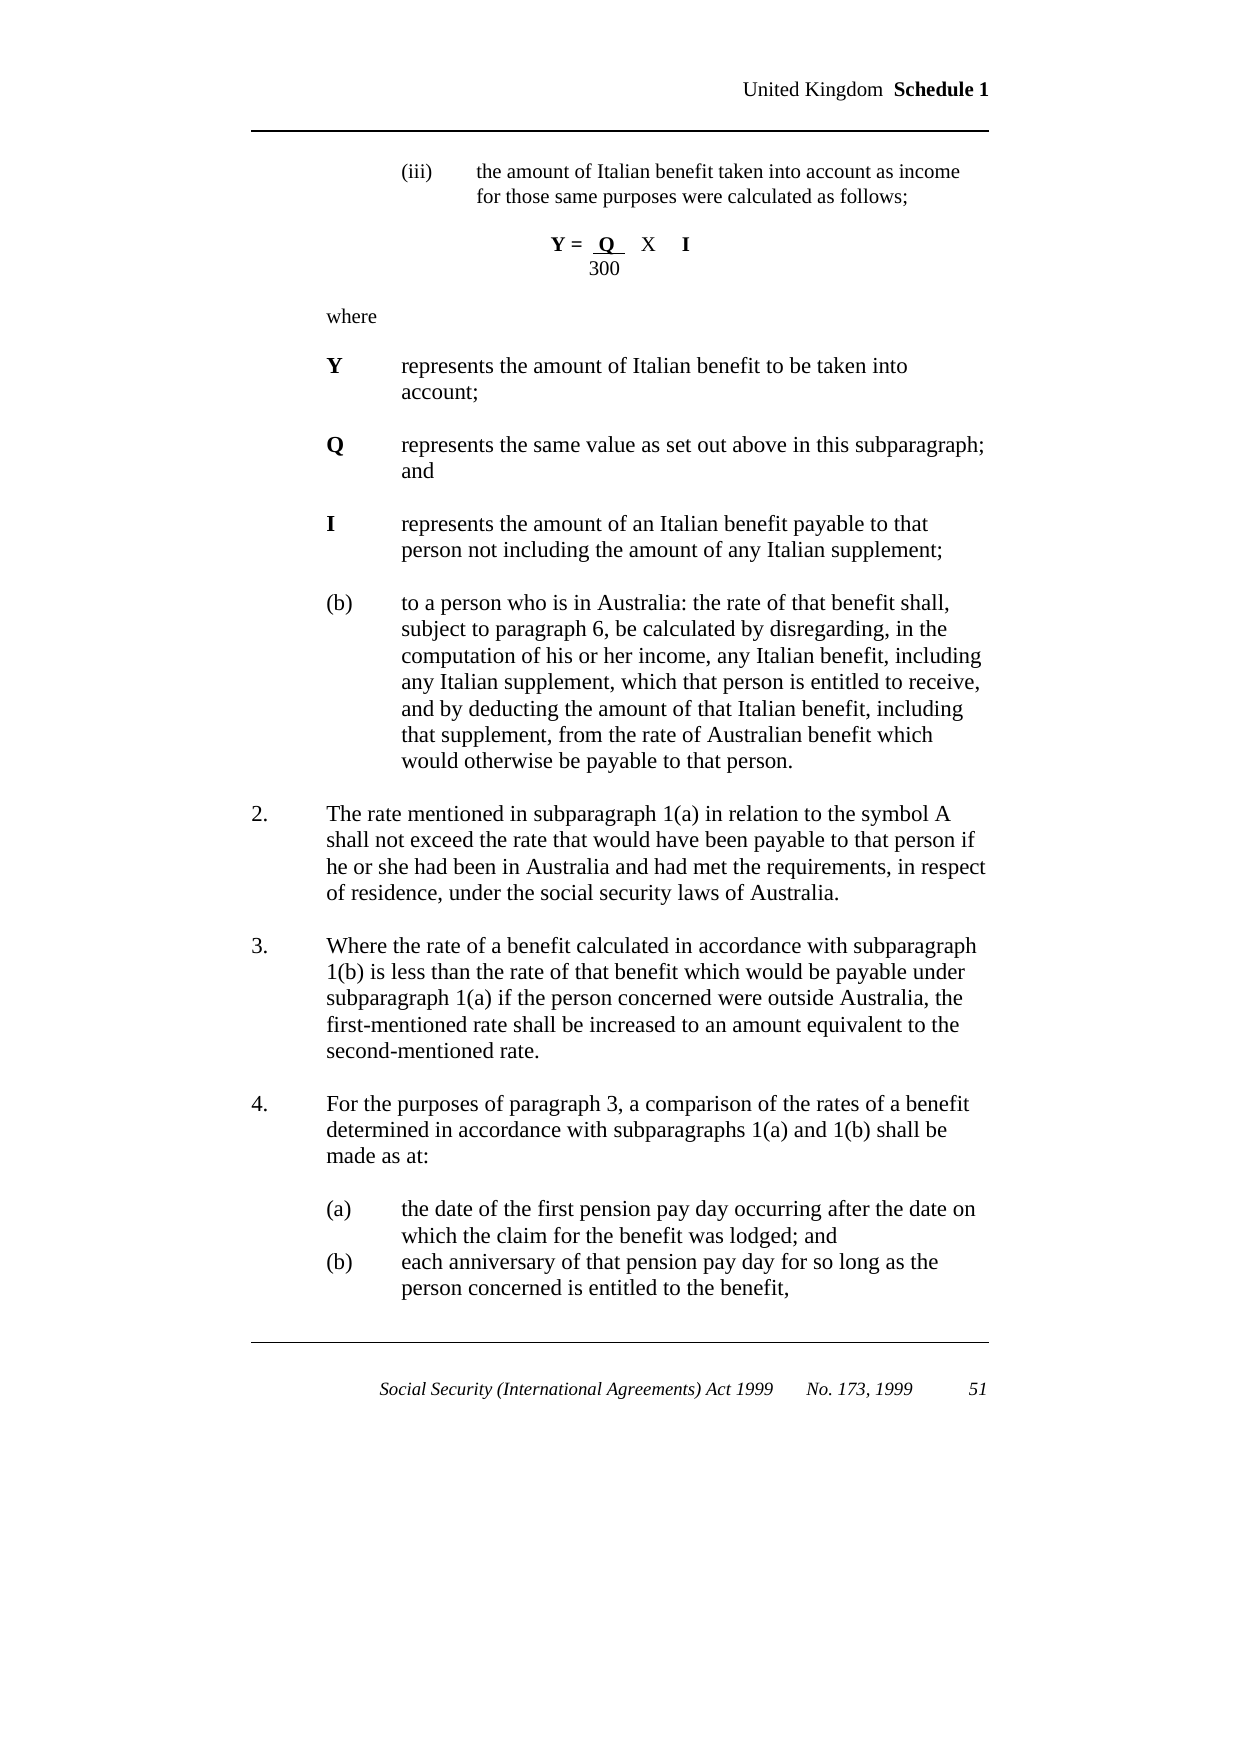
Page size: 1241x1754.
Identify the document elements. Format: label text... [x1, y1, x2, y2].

text (a) the date of the first pension pay day occurring after the date on which the claim for the benefit was lodged; and [326, 1195, 989, 1248]
text Y = Q X I [251, 232, 989, 256]
text 4. For the purposes of paragraph 3, a comparison of the rates of a benefit determined in accordance with subparagraphs 1(a) and 1(b) shall be made as at: [251, 1090, 989, 1169]
text 3. Where the rate of a benefit calculated in accordance with subparagraph 1(b) is less than the rate of that benefit which would be payable under subparagraph 1(a) if the person concerned were outside Australia, the first-mentioned rate shall be increased to an amount equivalent to the second-mentioned rate. [251, 932, 989, 1063]
text I represents the amount of an Italian benefit payable to that person not including the amount of any Italian supplement; [326, 510, 989, 563]
text where [251, 304, 989, 328]
text 300 [251, 256, 989, 280]
text (iii) the amount of Italian benefit taken into account as income for those same purposes were calculated as follows; [401, 159, 989, 208]
text (b) each anniversary of that pension pay day for so long as the person concerned is entitled to the benefit, [326, 1248, 989, 1301]
text Q represents the same value as set out above in this subparagraph; and [326, 431, 989, 484]
text (b) to a person who is in Australia: the rate of that benefit shall, subject to paragraph 6, be calculated by disregarding, in the computation of his or her income, any Italian benefit, including any Italian supplement, which that person is entitled to receive, and by deducting the amount of that Italian benefit, including that supplement, from the rate of Australian benefit which would otherwise be payable to that person. [326, 589, 989, 774]
text Y represents the amount of Italian benefit to be taken into account; [326, 352, 989, 405]
text 2. The rate mentioned in subparagraph 1(a) in relation to the symbol A shall not exceed the rate that would have been payable to that person if he or she had been in Australia and had met the requirements, in respect of residence, under the social security laws of Australia. [251, 800, 989, 905]
